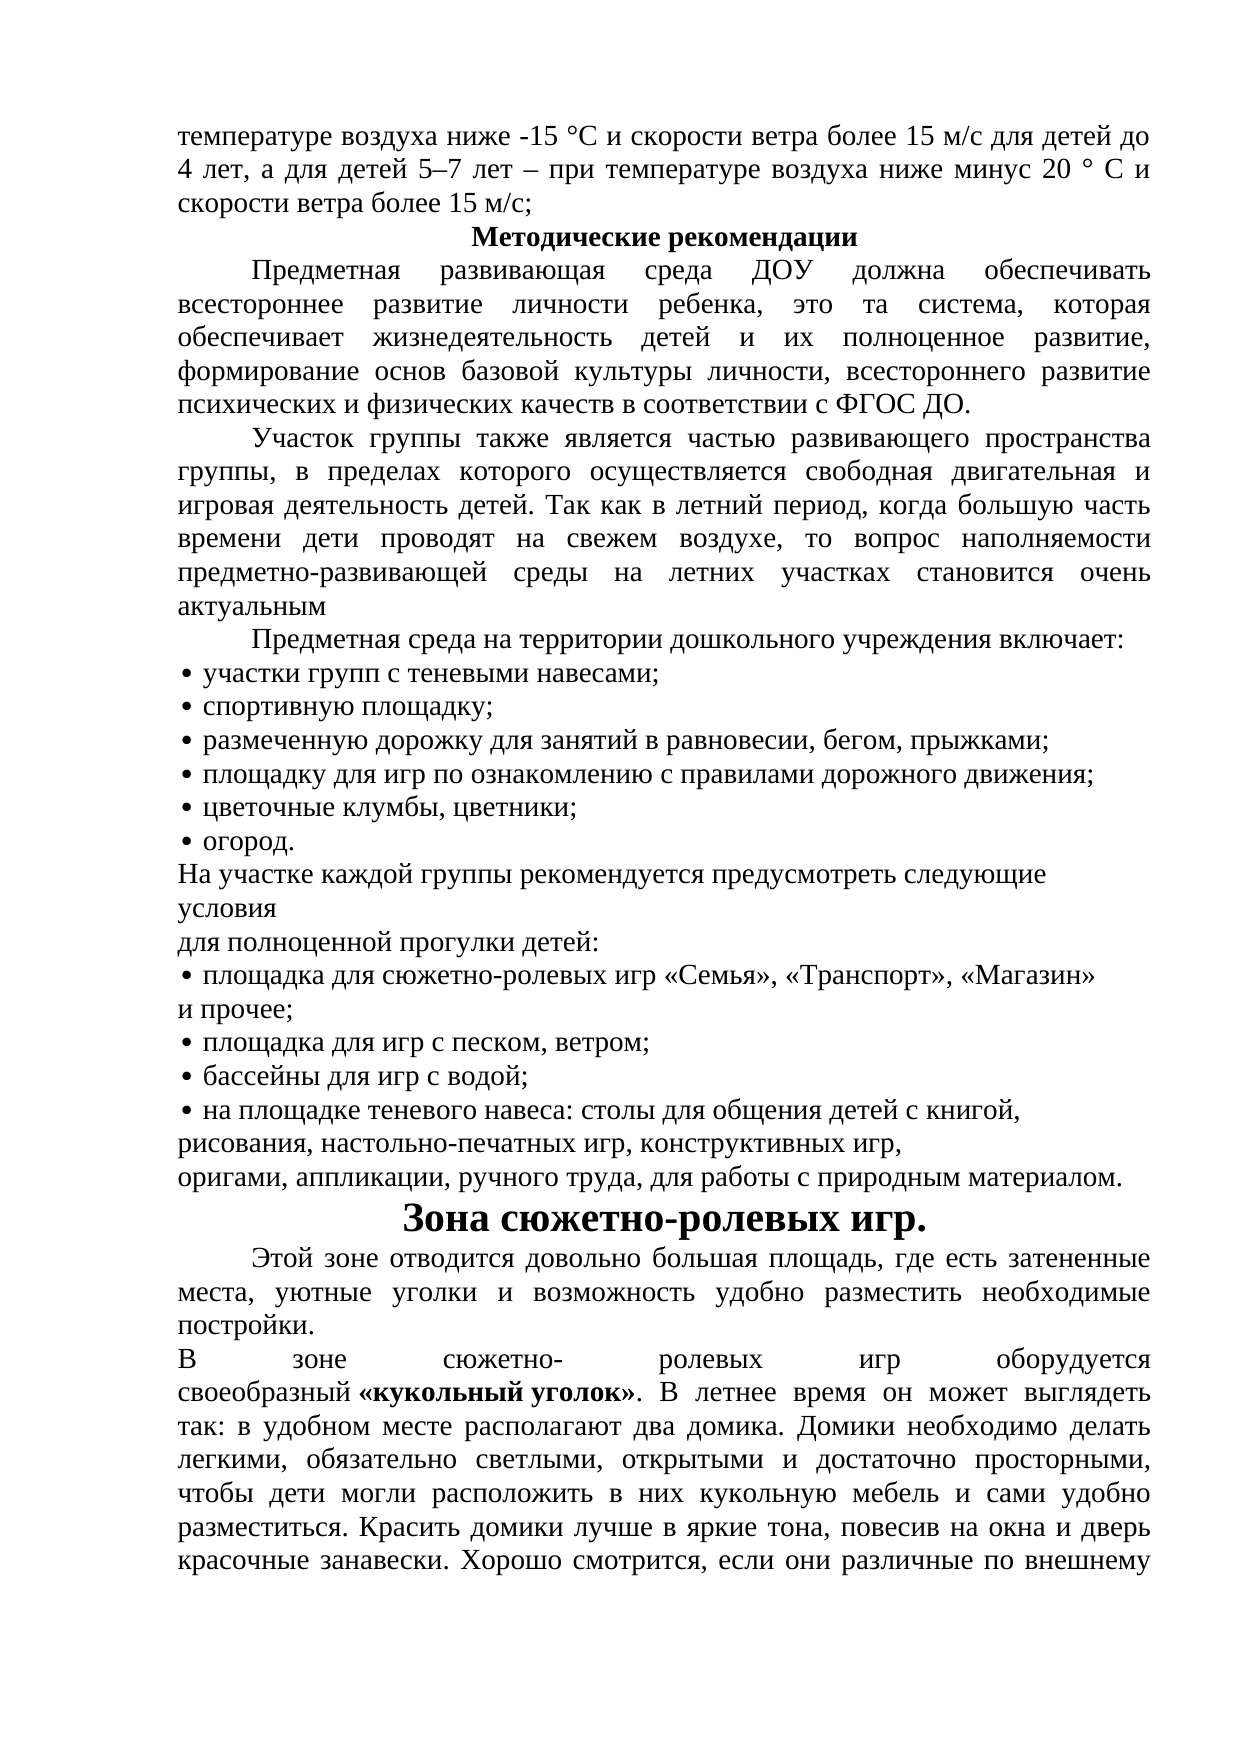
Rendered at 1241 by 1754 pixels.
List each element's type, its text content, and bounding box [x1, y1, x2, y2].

text Предметная развивающая среда ДОУ должна обеспечивать всестороннее развитие личности ребенка, это та система, которая обеспечивает жизнедеятельность детей и их полноценное развитие, формирование основ базовой культуры личности, всестороннего развитие психических и физических качеств в соответствии с ФГОС ДО. [177, 252, 1152, 420]
text Предметная среда на территории дошкольного учреждения включает: ∙ участки групп с теневыми навесами; ∙ спортивную площадку; ∙ размеченную дорожку для занятий в равновесии, бегом, прыжками; ∙ площадку для игр по ознакомлению с правилами дорожного движения; ∙ цветочные клумбы, цветники; ∙ огород. На участке каждой группы рекомендуется предусмотреть следующие условия для полноценной прогулки детей: ∙ площадка для сюжетно-ролевых игр «Семья», «Транспорт», «Магазин» и прочее; ∙ площадка для игр с песком, ветром; ∙ бассейны для игр с водой; ∙ на площадке теневого навеса: столы для общения детей с книгой, рисования, настольно-печатных игр, конструктивных игр, оригами, аппликации, ручного труда, для работы с природным материалом. [177, 621, 1152, 1192]
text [177, 118, 1152, 219]
text Зона сюжетно-ролевых игр. [177, 1192, 1152, 1240]
text Участок группы также является частью развивающего пространства группы, в пределах которого осуществляется свободная двигательная и игровая деятельность детей. Так как в летний период, когда большую часть времени дети проводят на свежем воздухе, то вопрос наполняемости предметно-развивающей среды на летних участках становится очень актуальным [177, 420, 1152, 621]
text Методические рекомендации [177, 219, 1152, 252]
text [177, 1240, 1152, 1576]
